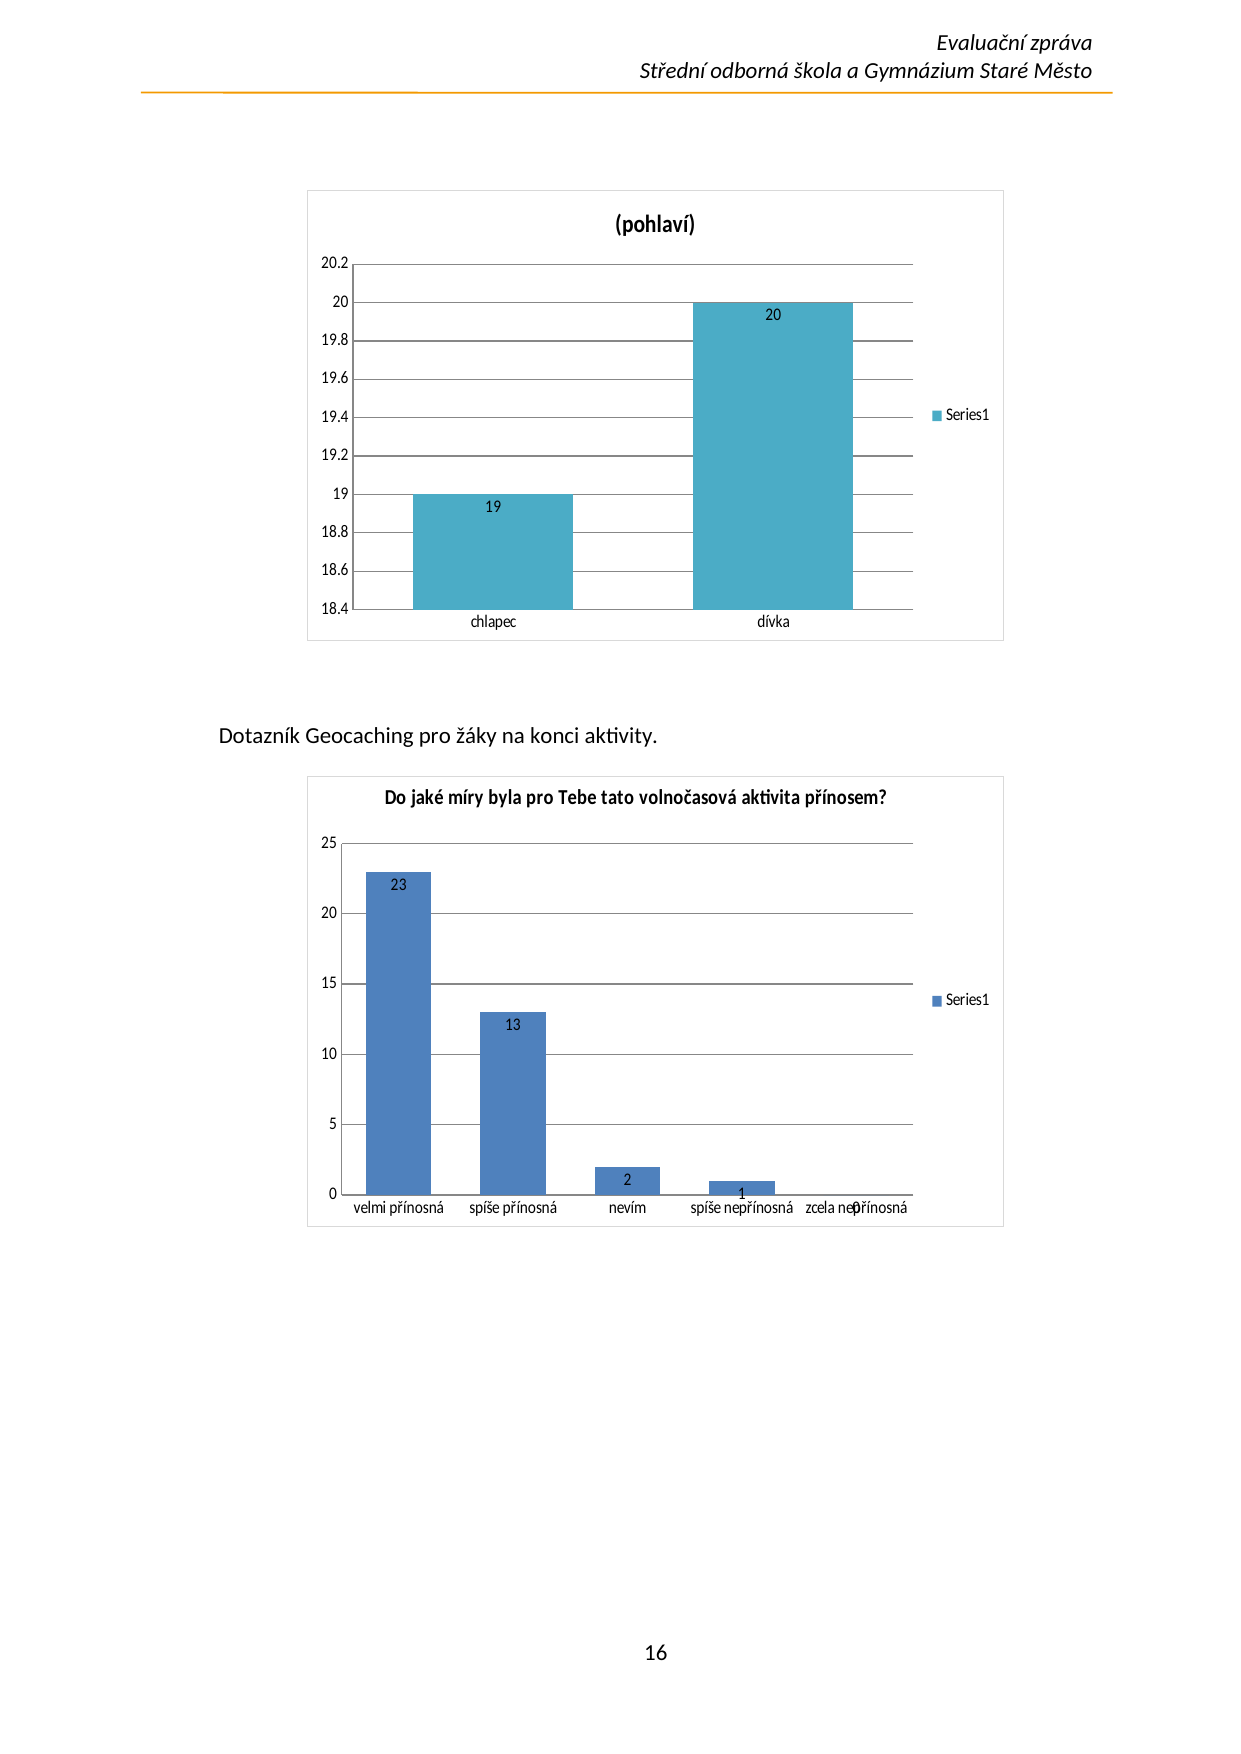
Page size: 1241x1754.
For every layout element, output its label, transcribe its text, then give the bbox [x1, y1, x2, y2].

text Dotazník Geocaching pro žáky na konci aktivity. [148, 722, 1093, 750]
